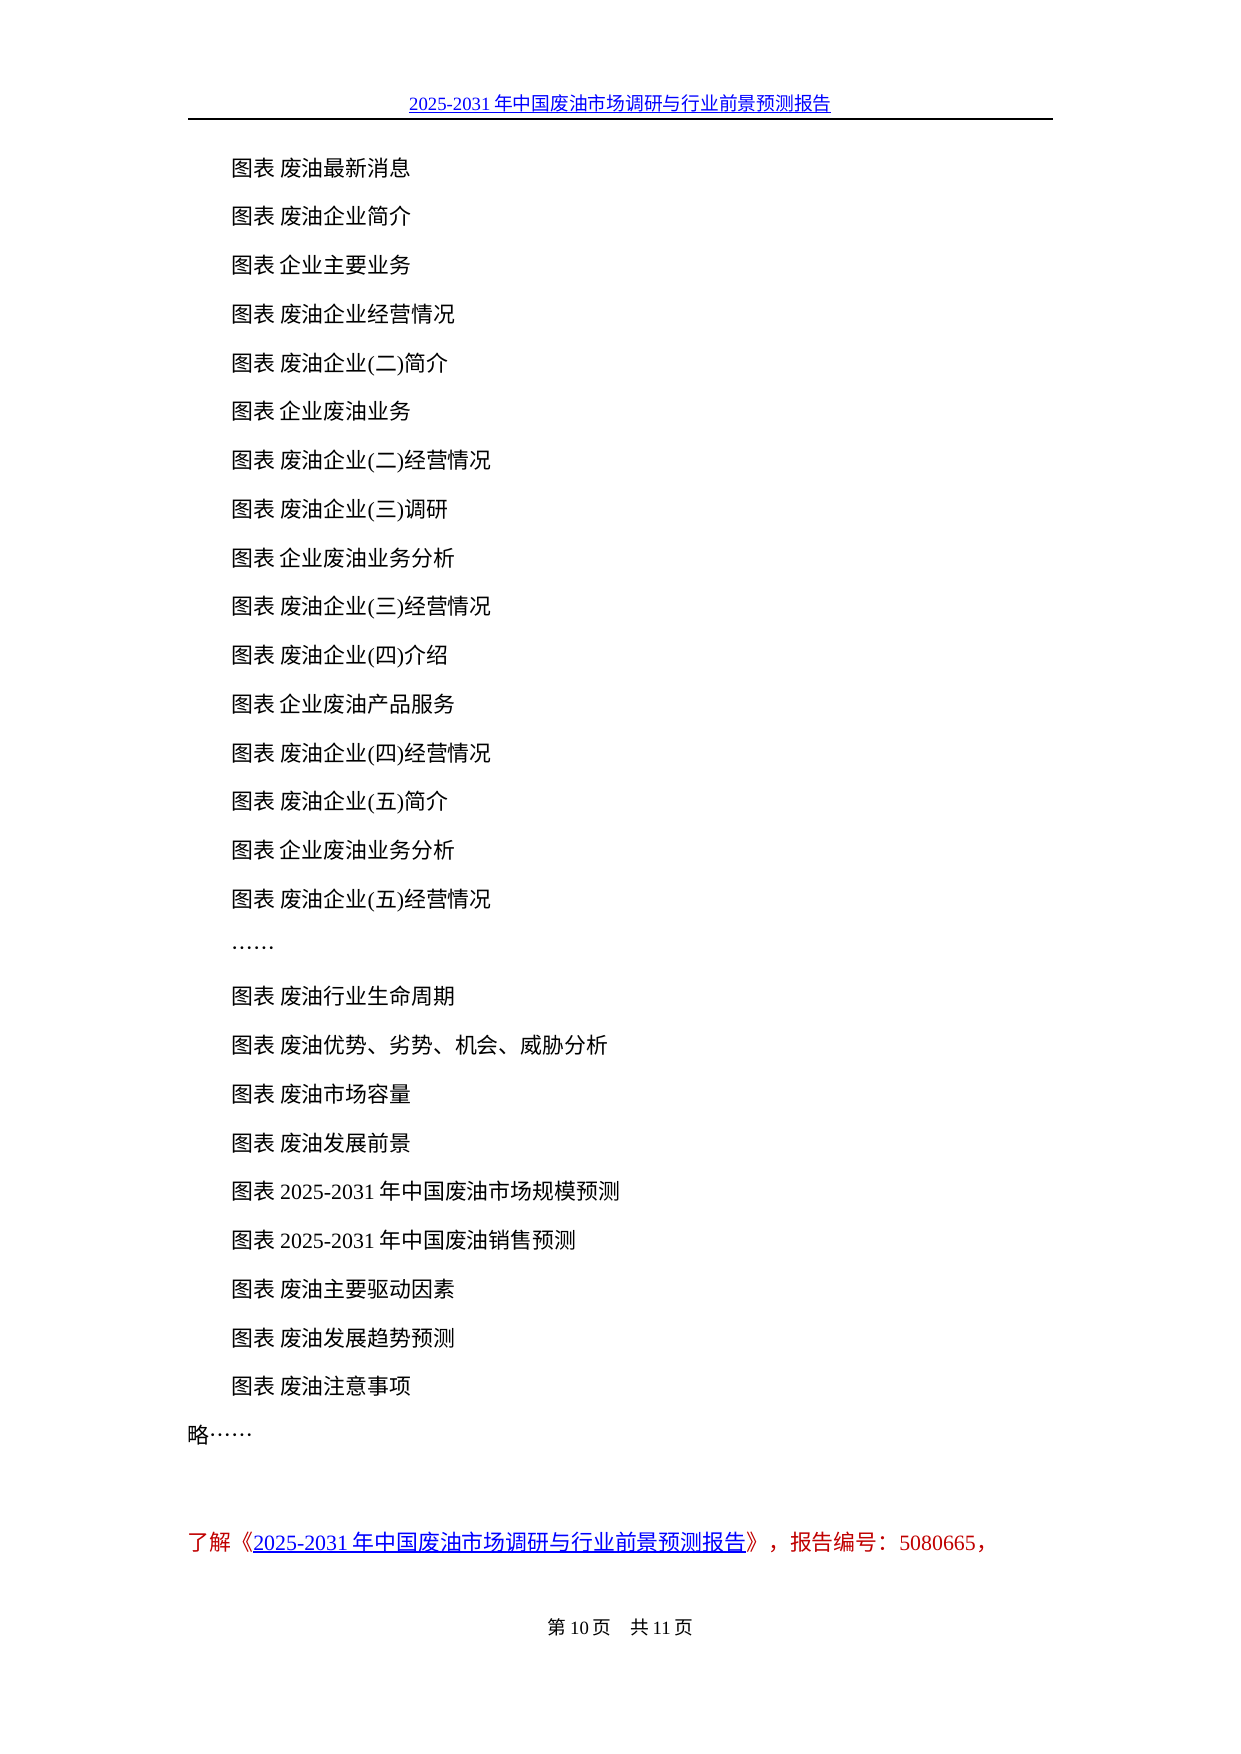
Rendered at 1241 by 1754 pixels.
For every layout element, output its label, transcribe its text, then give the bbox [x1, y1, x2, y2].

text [187, 150, 1053, 1450]
text 了解《2025-2031年中国废油市场调研与行业前景预测报告》，报告编号：5080665， [187, 1524, 1053, 1557]
